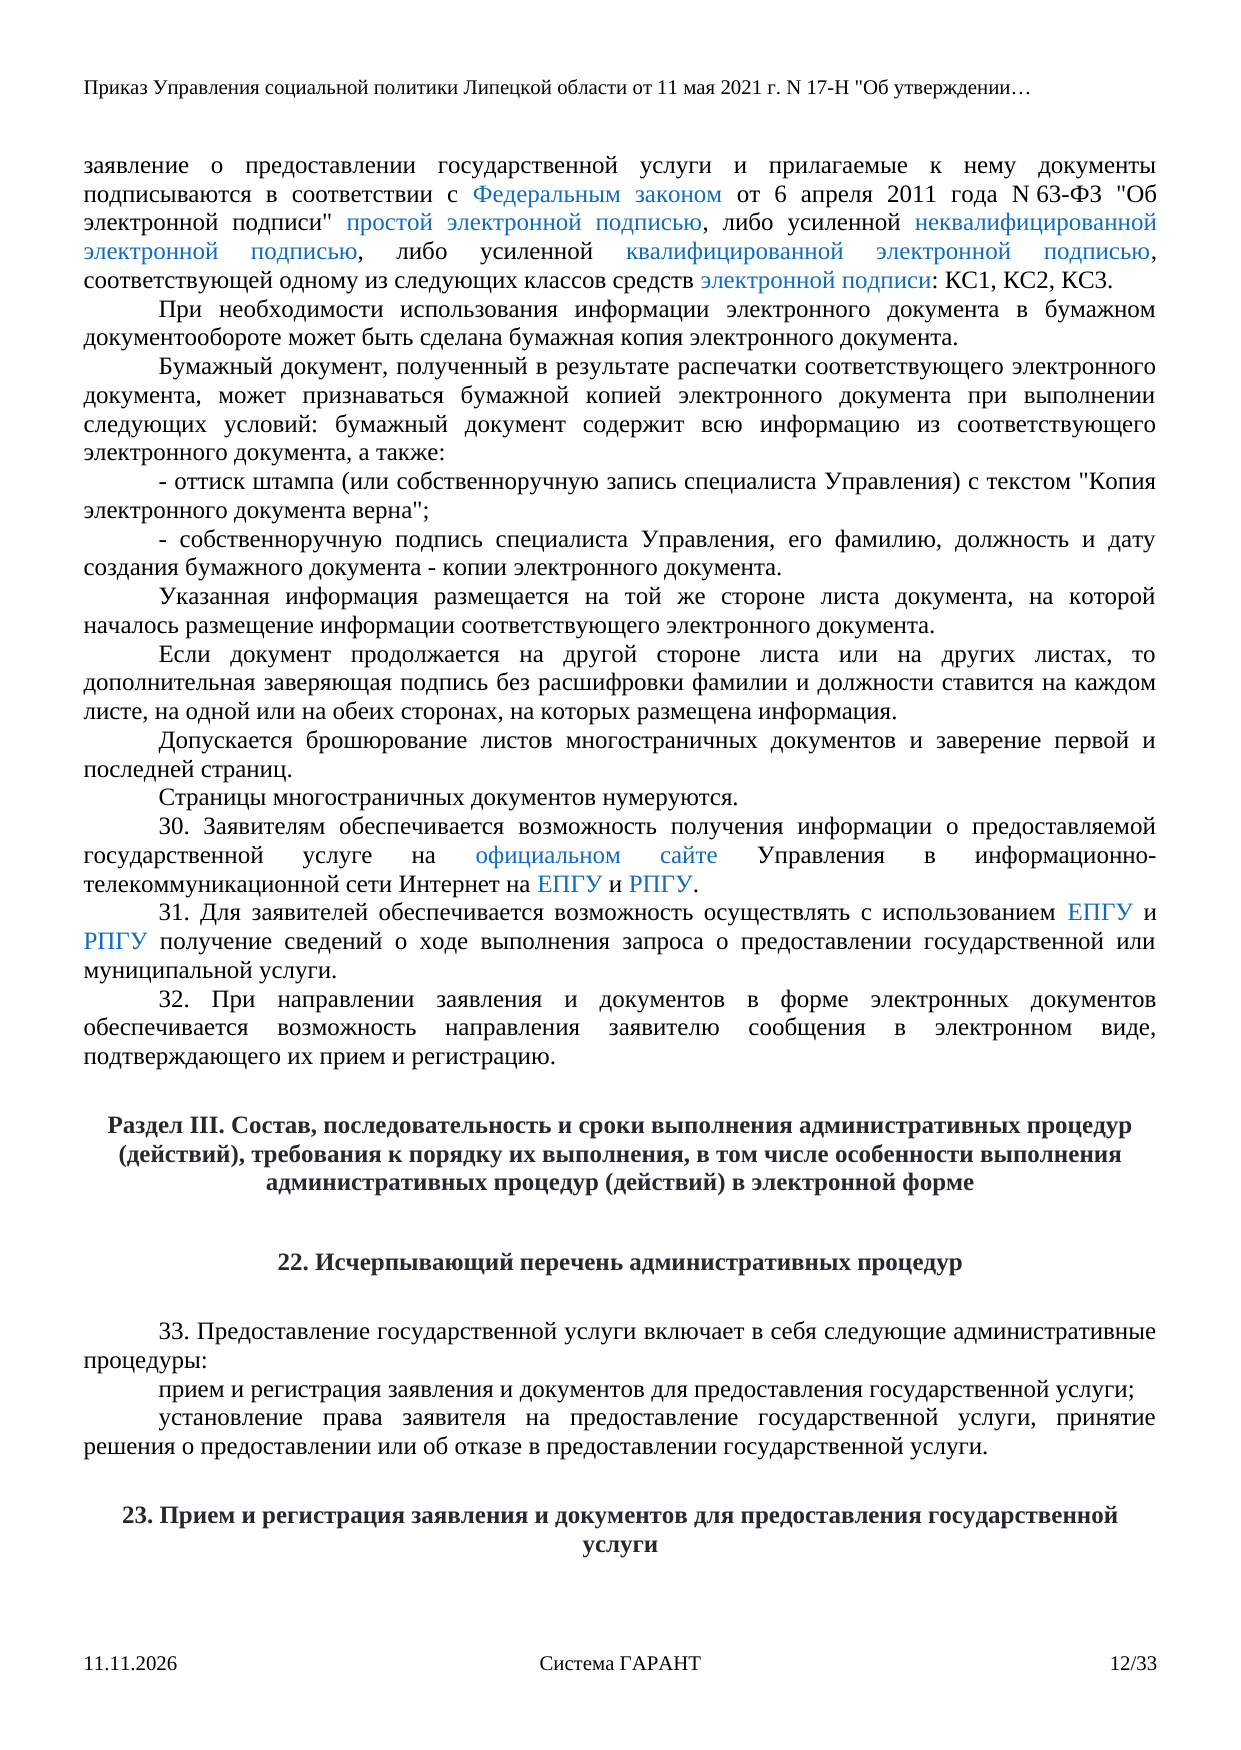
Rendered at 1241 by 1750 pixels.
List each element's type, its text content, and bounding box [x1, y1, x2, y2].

text Если документ продолжается на другой стороне листа или на других листах, то дополнительная заверяющая подпись без расшифровки фамилии и должности ставится на каждом листе, на одной или на обеих сторонах, на которых размещена информация. [83, 639, 1157, 725]
text 32. При направлении заявления и документов в форме электронных документов обеспечивается возможность направления заявителю сообщения в электронном виде, подтверждающего их прием и регистрацию. [83, 984, 1157, 1070]
text - собственноручную подпись специалиста Управления, его фамилию, должность и дату создания бумажного документа - копии электронного документа. [83, 524, 1157, 581]
text прием и регистрация заявления и документов для предоставления государственной услуги; [83, 1374, 1157, 1402]
text 30. Заявителям обеспечивается возможность получения информации о предоставляемой государственной услуге на официальном сайте Управления в информационно-телекоммуникационной сети Интернет на ЕПГУ и РПГУ. [83, 811, 1157, 897]
text 33. Предоставление государственной услуги включает в себя следующие административные процедуры: [83, 1316, 1157, 1374]
text - оттиск штампа (или собственноручную запись специалиста Управления) с текстом "Копия электронного документа верна"; [83, 466, 1157, 524]
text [83, 150, 1157, 294]
text Допускается брошюрование листов многостраничных документов и заверение первой и последней страниц. [83, 725, 1157, 782]
subtitle 23. Прием и регистрация заявления и документов для предоставления государственной услуги [83, 1500, 1157, 1557]
text Страницы многостраничных документов нумеруются. [83, 782, 1157, 811]
text Указанная информация размещается на той же стороне листа документа, на которой началось размещение информации соответствующего электронного документа. [83, 581, 1157, 639]
text При необходимости использования информации электронного документа в бумажном документообороте может быть сделана бумажная копия электронного документа. [83, 294, 1157, 351]
text Бумажный документ, полученный в результате распечатки соответствующего электронного документа, может признаваться бумажной копией электронного документа при выполнении следующих условий: бумажный документ содержит всю информацию из соответствующего электронного документа, а также: [83, 351, 1157, 466]
subtitle 22. Исчерпывающий перечень административных процедур [83, 1247, 1157, 1276]
text установление права заявителя на предоставление государственной услуги, принятие решения о предоставлении или об отказе в предоставлении государственной услуги. [83, 1402, 1157, 1460]
subtitle Раздел III. Состав, последовательность и сроки выполнения административных процедур (действий), требования к порядку их выполнения, в том числе особенности выполнения административных процедур (действий) в электронной форме [83, 1110, 1157, 1196]
text 31. Для заявителей обеспечивается возможность осуществлять с использованием ЕПГУ и РПГУ получение сведений о ходе выполнения запроса о предоставлении государственной или муниципальной услуги. [83, 897, 1157, 984]
